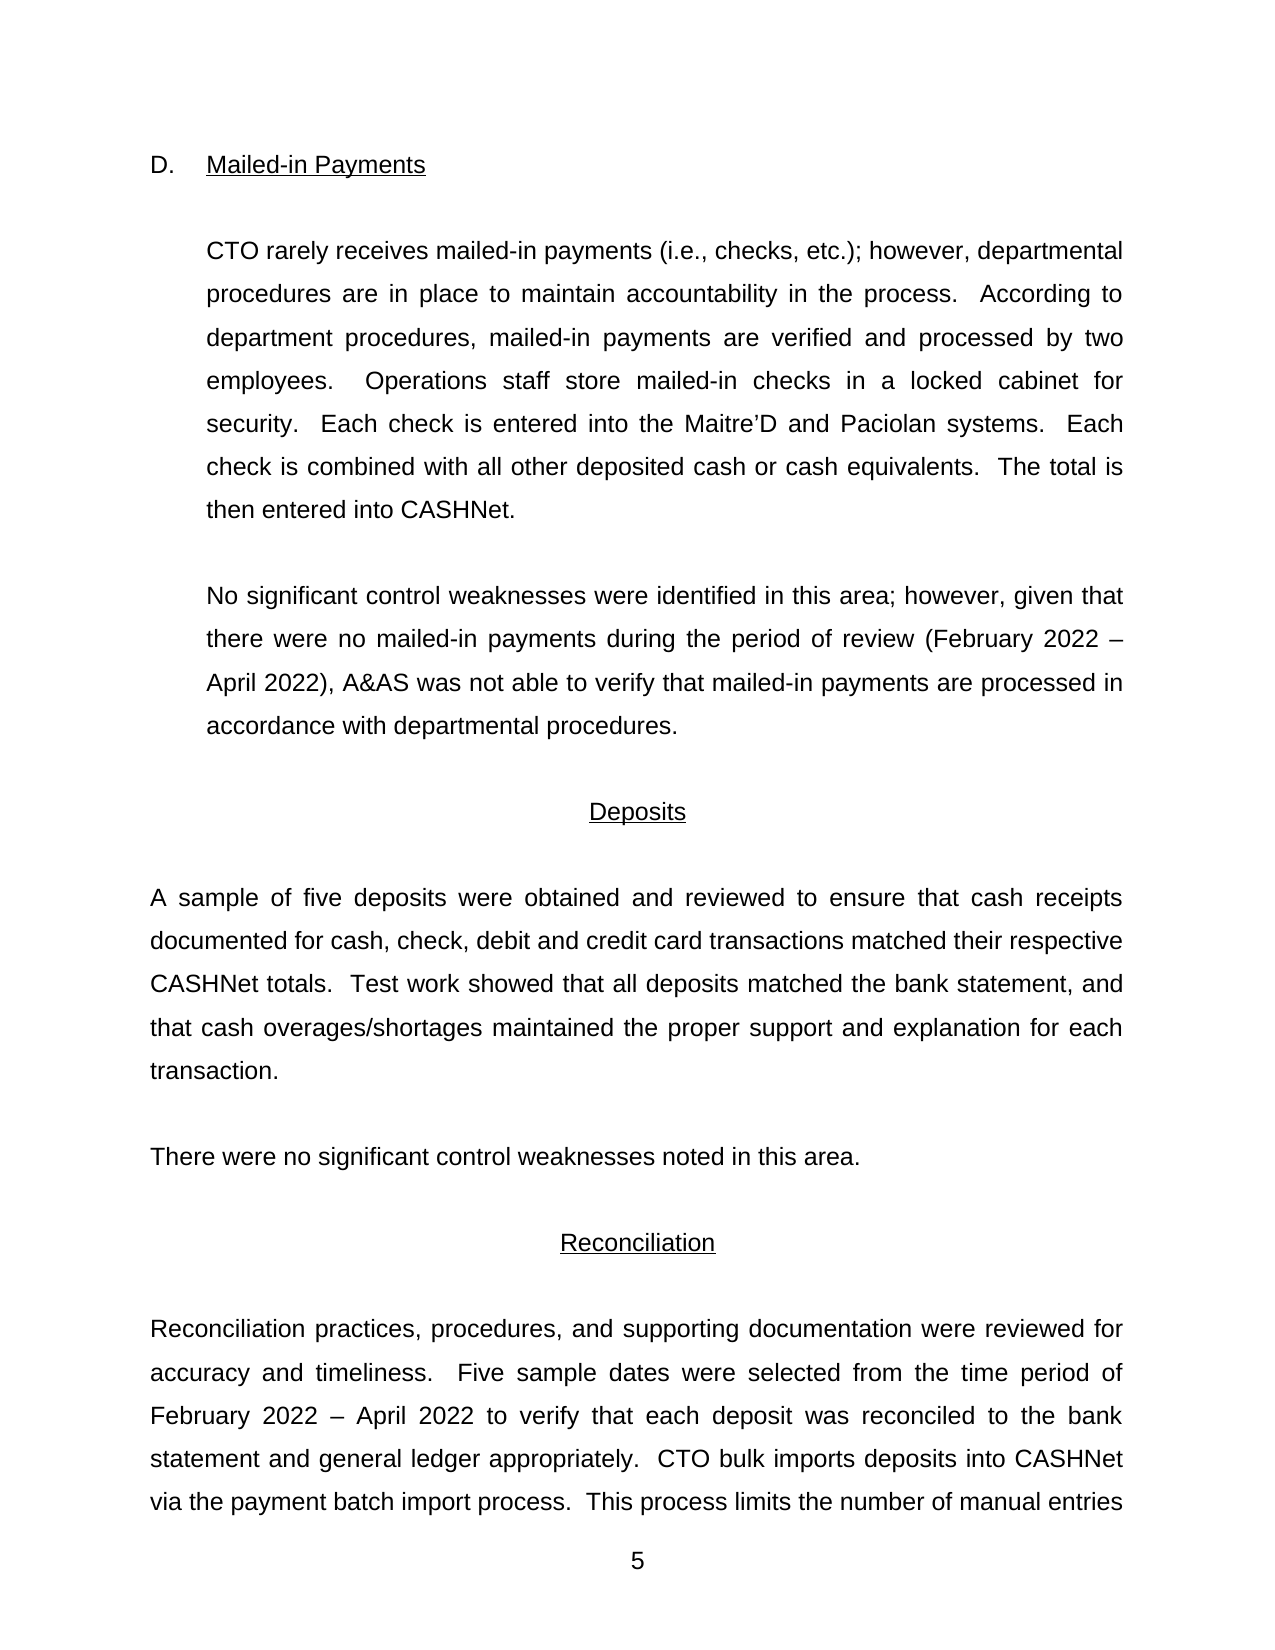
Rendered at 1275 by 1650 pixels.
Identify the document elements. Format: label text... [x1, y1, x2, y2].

list CTO rarely receives mailed-in payments (i.e., checks, etc.); however, departmental procedures are in place to maintain accountability in the process. According to department procedures, mailed-in payments are verified and processed by two employees. Operations staff store mailed-in checks in a locked cabinet for security. Each check is entered into the Maitre’D and Paciolan systems. Each check is combined with all other deposited cash or cash equivalents. The total is then entered into CASHNet. [206, 236, 1125, 524]
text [150, 1314, 1125, 1516]
list Mailed-in Payments [150, 150, 1125, 179]
text Reconciliation [150, 1228, 1125, 1257]
text There were no significant control weaknesses noted in this area. [150, 1142, 1125, 1171]
text No significant control weaknesses were identified in this area; however, given that there were no mailed-in payments during the period of review (February 2022 – April 2022), A&AS was not able to verify that mailed-in payments are processed in accordance with departmental procedures. [206, 581, 1125, 739]
text A sample of five deposits were obtained and reviewed to ensure that cash receipts documented for cash, check, debit and credit card transactions matched their respective CASHNet totals. Test work showed that all deposits matched the bank statement, and that cash overages/shortages maintained the proper support and explanation for each transaction. [150, 883, 1125, 1084]
text Deposits [150, 797, 1125, 826]
